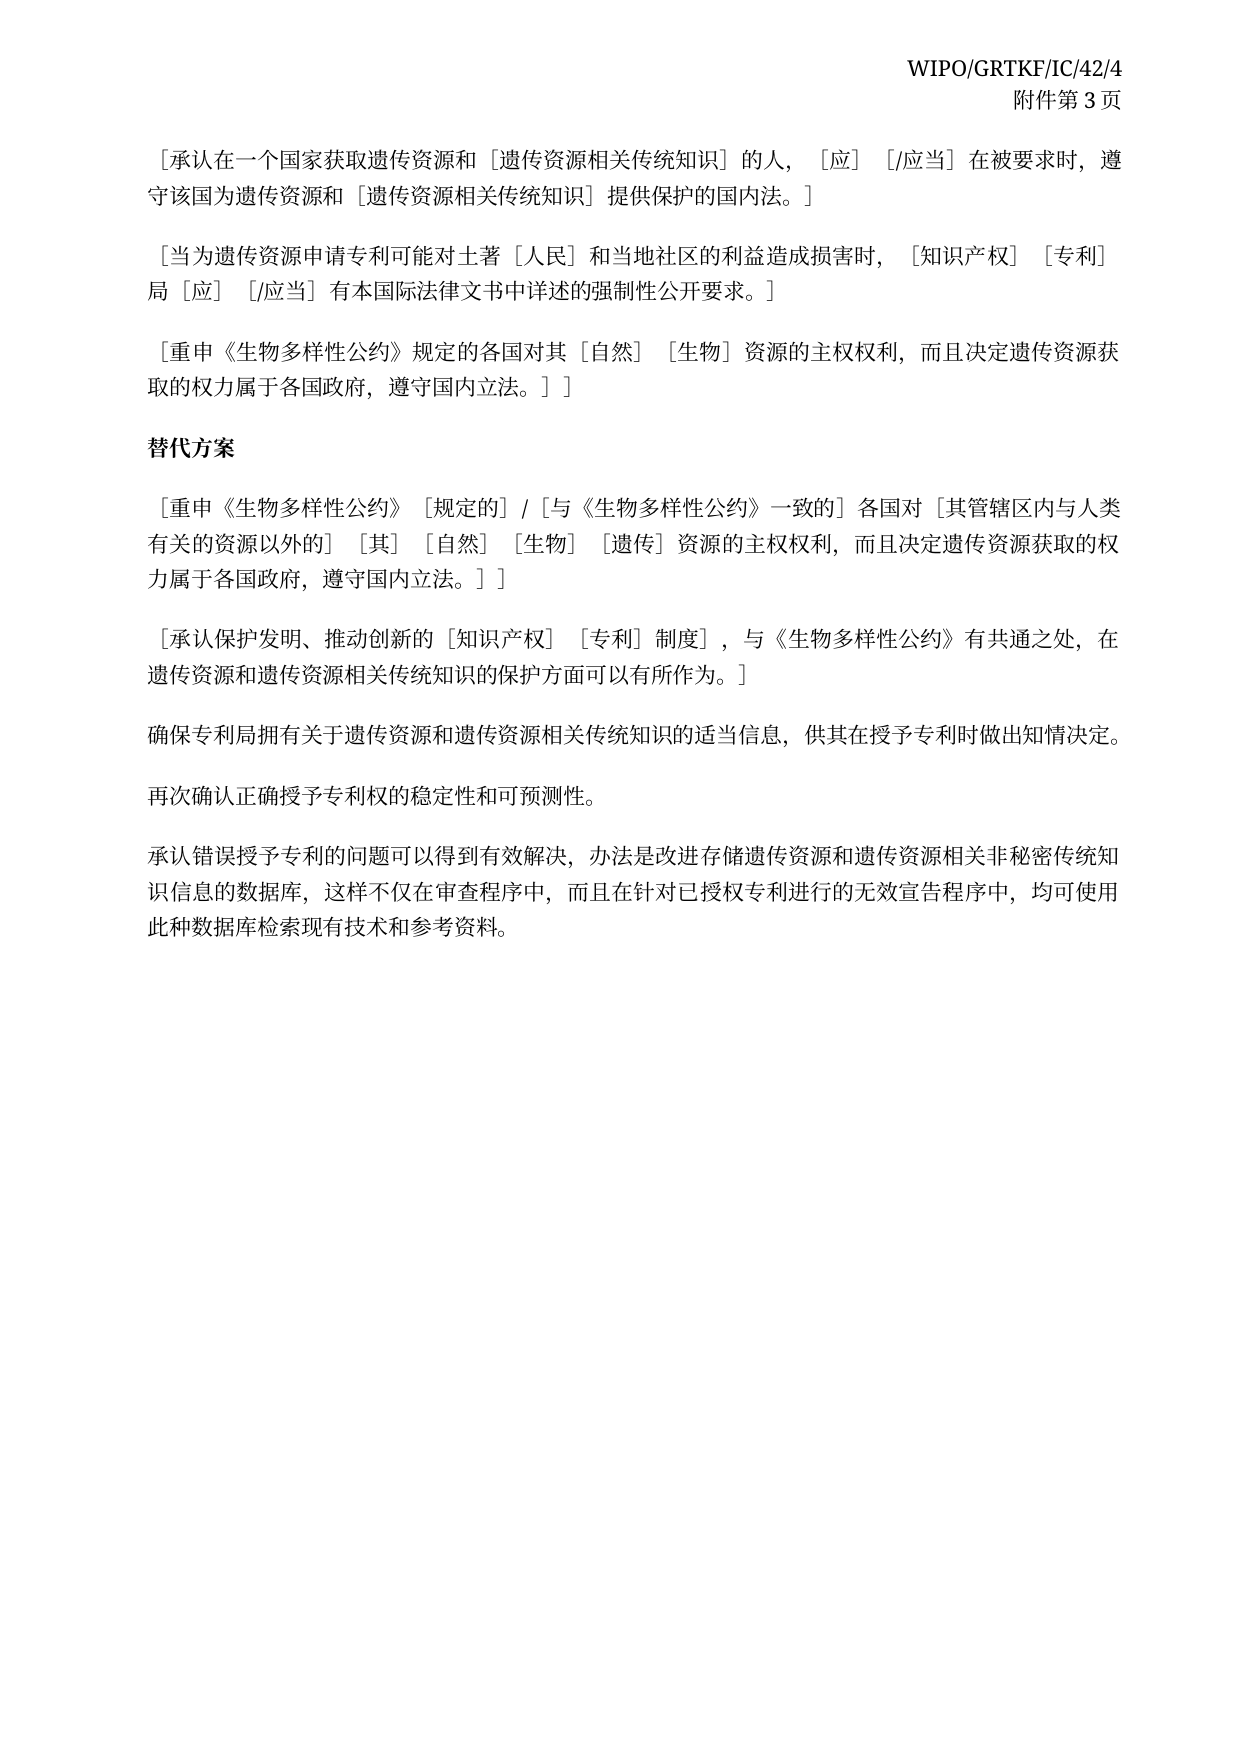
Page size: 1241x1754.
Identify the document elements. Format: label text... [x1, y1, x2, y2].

text 承认错误授予专利的问题可以得到有效解决，办法是改进存储遗传资源和遗传资源相关非秘密传统知识信息的数据库，这样不仅在审查程序中，而且在针对已授权专利进行的无效宣告程序中，均可使用此种数据库检索现有技术和参考资料。 [148, 835, 1122, 942]
text 替代方案 [148, 427, 1122, 462]
text ［当为遗传资源申请专利可能对土著［人民］和当地社区的利益造成损害时，［知识产权］［专利］局［应］［/应当］有本国际法律文书中详述的强制性公开要求。］ [148, 235, 1122, 306]
text 再次确认正确授予专利权的稳定性和可预测性。 [148, 775, 1122, 810]
text ［重申《生物多样性公约》［规定的］/［与《生物多样性公约》一致的］各国对［其管辖区内与人类有关的资源以外的］［其］［自然］［生物］［遗传］资源的主权权利，而且决定遗传资源获取的权力属于各国政府，遵守国内立法。］］ [148, 487, 1122, 594]
text 确保专利局拥有关于遗传资源和遗传资源相关传统知识的适当信息，供其在授予专利时做出知情决‍‍‍定。 [148, 714, 1122, 750]
text ［承认保护发明、推动创新的［知识产权］［专利］制度］，与《生物多样性公约》有共通之处，在遗传资源和遗传资源相关传统知识的保护方面可以有所作为。］ [148, 619, 1122, 689]
text ［承认在一个国家获取遗传资源和［遗传资源相关传统知识］的人，［应］［/应当］在被要求时，遵守该国为遗传资源和［遗传资源相关传统知识］提供保护的国内法。］ [148, 139, 1122, 210]
text ［重申《生物多样性公约》规定的各国对其［自然］［生物］资源的主权权利，而且决定遗传资源获取的权力属于各国政府，遵守国内立法。］］ [148, 331, 1122, 402]
